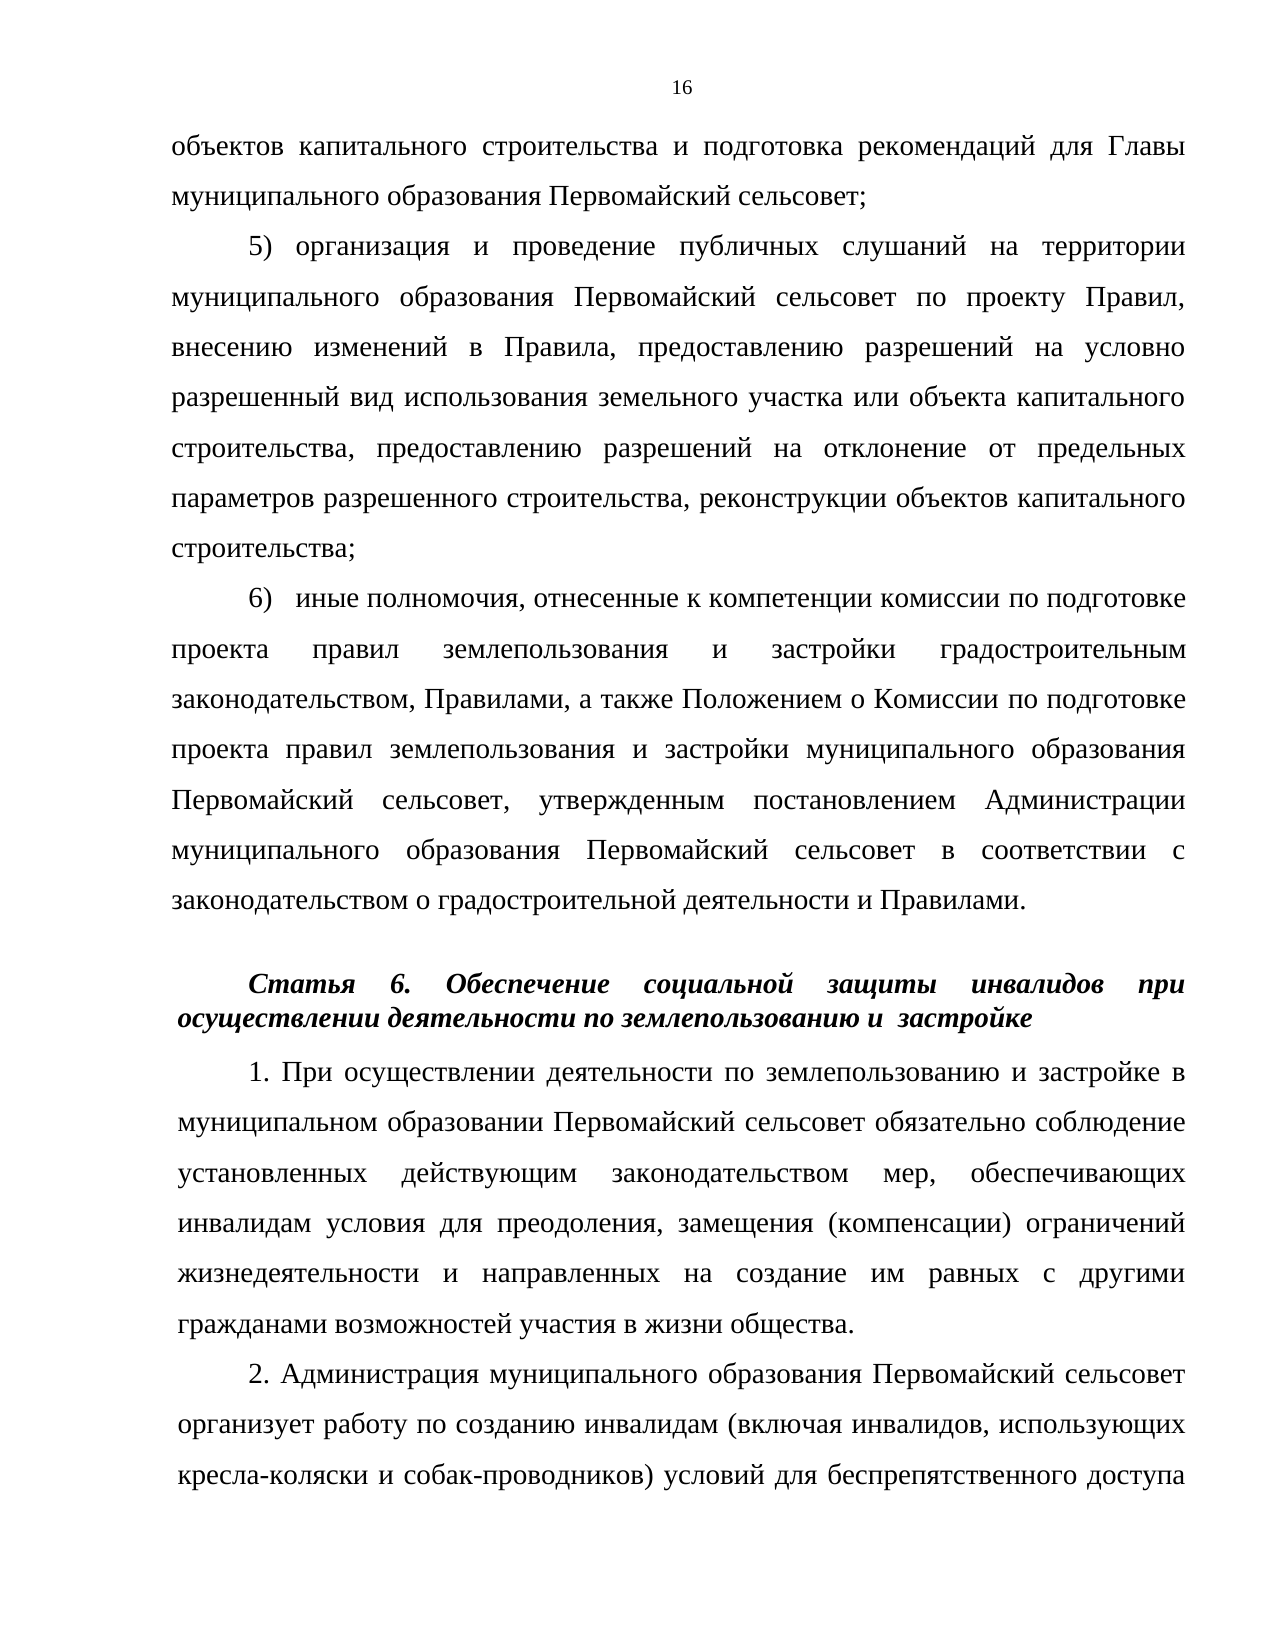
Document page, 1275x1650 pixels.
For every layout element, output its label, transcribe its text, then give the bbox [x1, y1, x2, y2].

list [171, 128, 1186, 212]
list иные полномочия, отнесенные к компетенции комиссии по подготовке проекта правил землепользования и застройки градостроительным законодательством, Правилами, а также Положением о Комиссии по подготовке проекта правил землепользования и застройки муниципального образования Первомайский сельсовет, утвержденным постановлением Администрации муниципального образования Первомайский сельсовет в соответствии с законодательством о градостроительной деятельности и Правилами. [171, 581, 1186, 916]
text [177, 1356, 1186, 1490]
text Статья 6. Обеспечение социальной защиты инвалидов при осуществлении деятельности по землепользованию и застройке [177, 966, 1186, 1033]
list организация и проведение публичных слушаний на территории муниципального образования Первомайский сельсовет по проекту Правил, внесению изменений в Правила, предоставлению разрешений на условно разрешенный вид использования земельного участка или объекта капитального строительства, предоставлению разрешений на отклонение от предельных параметров разрешенного строительства, реконструкции объектов капитального строительства; [171, 228, 1186, 564]
text 1. При осуществлении деятельности по землепользованию и застройке в муниципальном образовании Первомайский сельсовет обязательно соблюдение установленных действующим законодательством мер, обеспечивающих инвалидам условия для преодоления, замещения (компенсации) ограничений жизнедеятельности и направленных на создание им равных с другими гражданами возможностей участия в жизни общества. [177, 1054, 1186, 1339]
